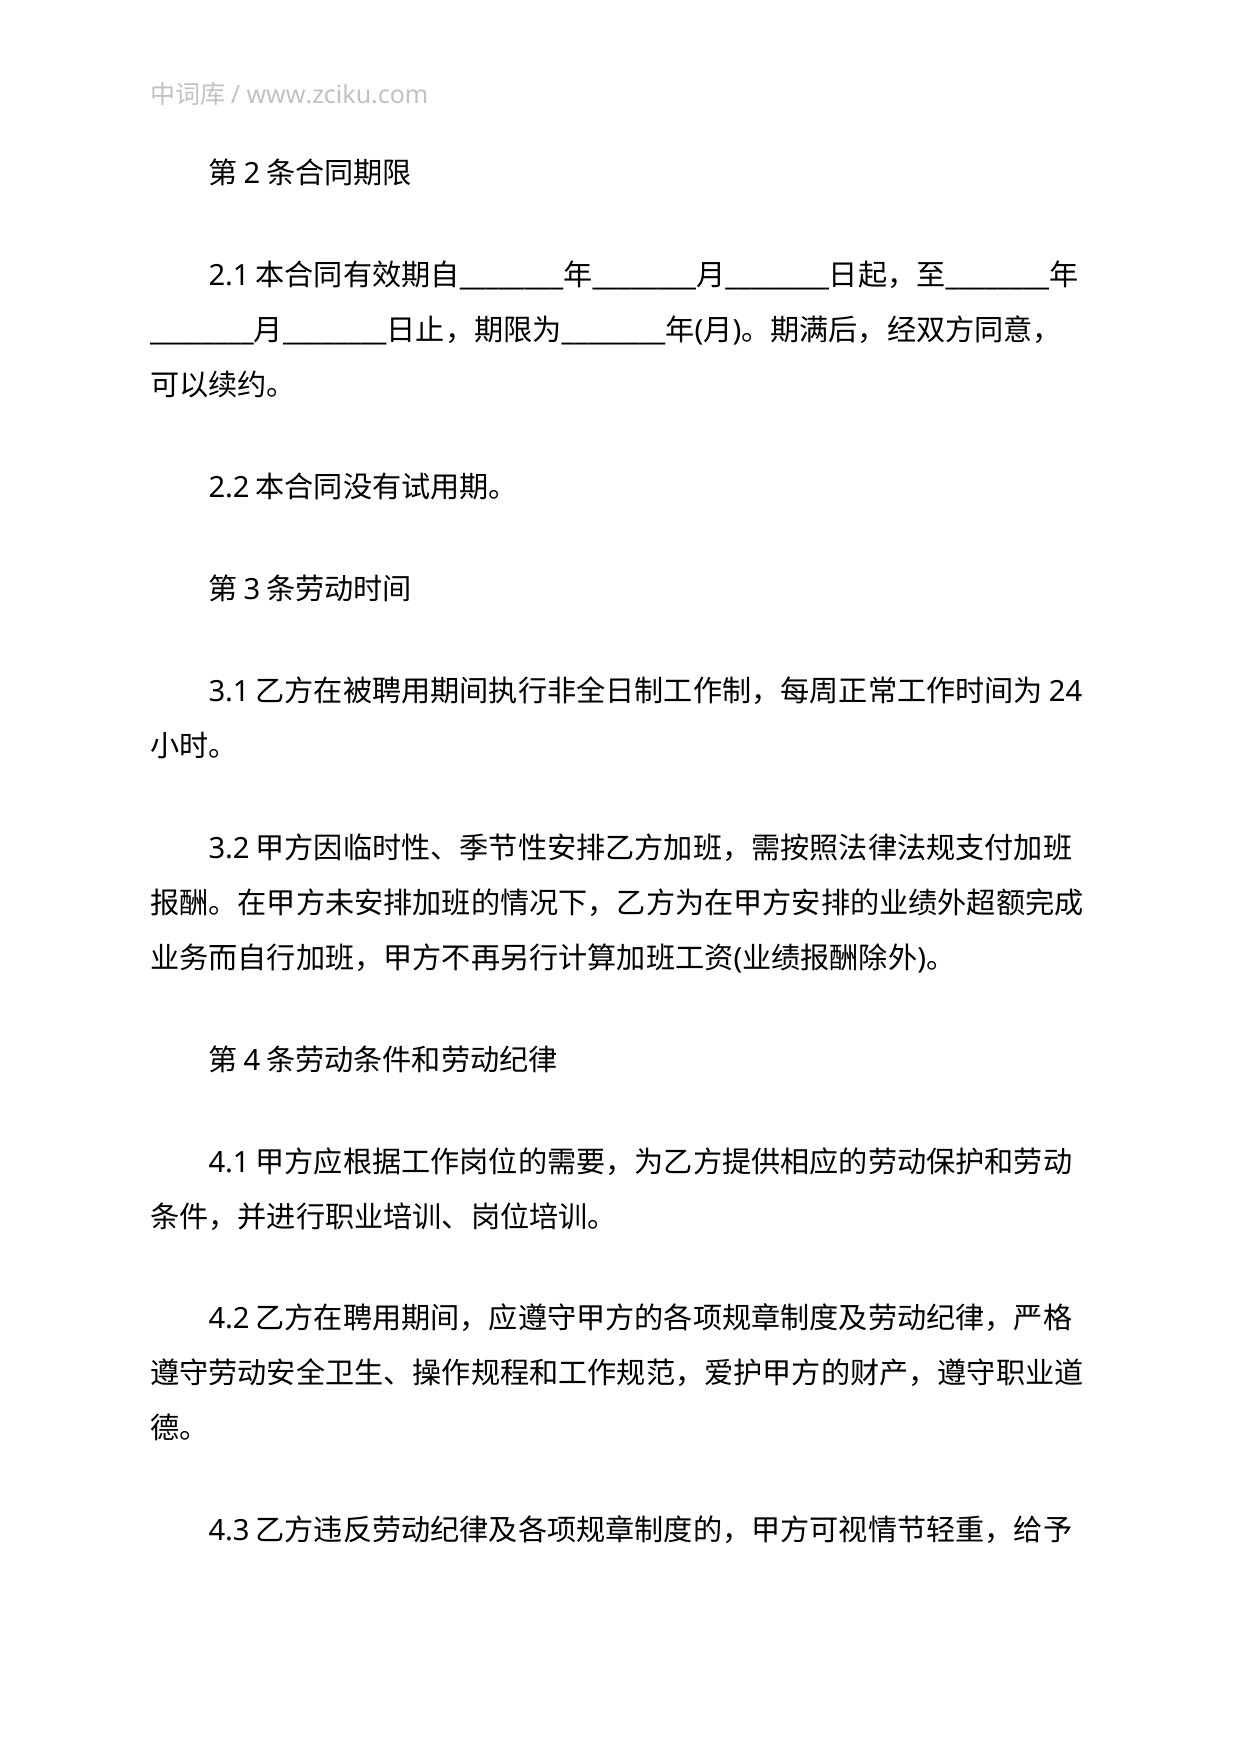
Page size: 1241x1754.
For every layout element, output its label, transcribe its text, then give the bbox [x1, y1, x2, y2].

text 4.1甲方应根据工作岗位的需要，为乙方提供相应的劳动保护和劳动条件，并进行职业培训、岗位培训。 [150, 1138, 1090, 1236]
text 4.2乙方在聘用期间，应遵守甲方的各项规章制度及劳动纪律，严格遵守劳动安全卫生、操作规程和工作规范，爱护甲方的财产，遵守职业道德。 [150, 1295, 1090, 1447]
text 第4条劳动条件和劳动纪律 [150, 1036, 1090, 1079]
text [150, 1507, 1090, 1549]
text 3.1乙方在被聘用期间执行非全日制工作制，每周正常工作时间为24小时。 [150, 668, 1090, 765]
text 2.2本合同没有试用期。 [150, 464, 1090, 506]
text 2.1本合同有效期自________年________月________日起，至________年________月________日止，期限为________年(月)。期满后，经双方同意，可以续约。 [150, 252, 1090, 404]
text 第2条合同期限 [150, 150, 1090, 192]
text 第3条劳动时间 [150, 566, 1090, 608]
text 3.2甲方因临时性、季节性安排乙方加班，需按照法律法规支付加班报酬。在甲方未安排加班的情况下，乙方为在甲方安排的业绩外超额完成业务而自行加班，甲方不再另行计算加班工资(业绩报酬除外)。 [150, 824, 1090, 977]
